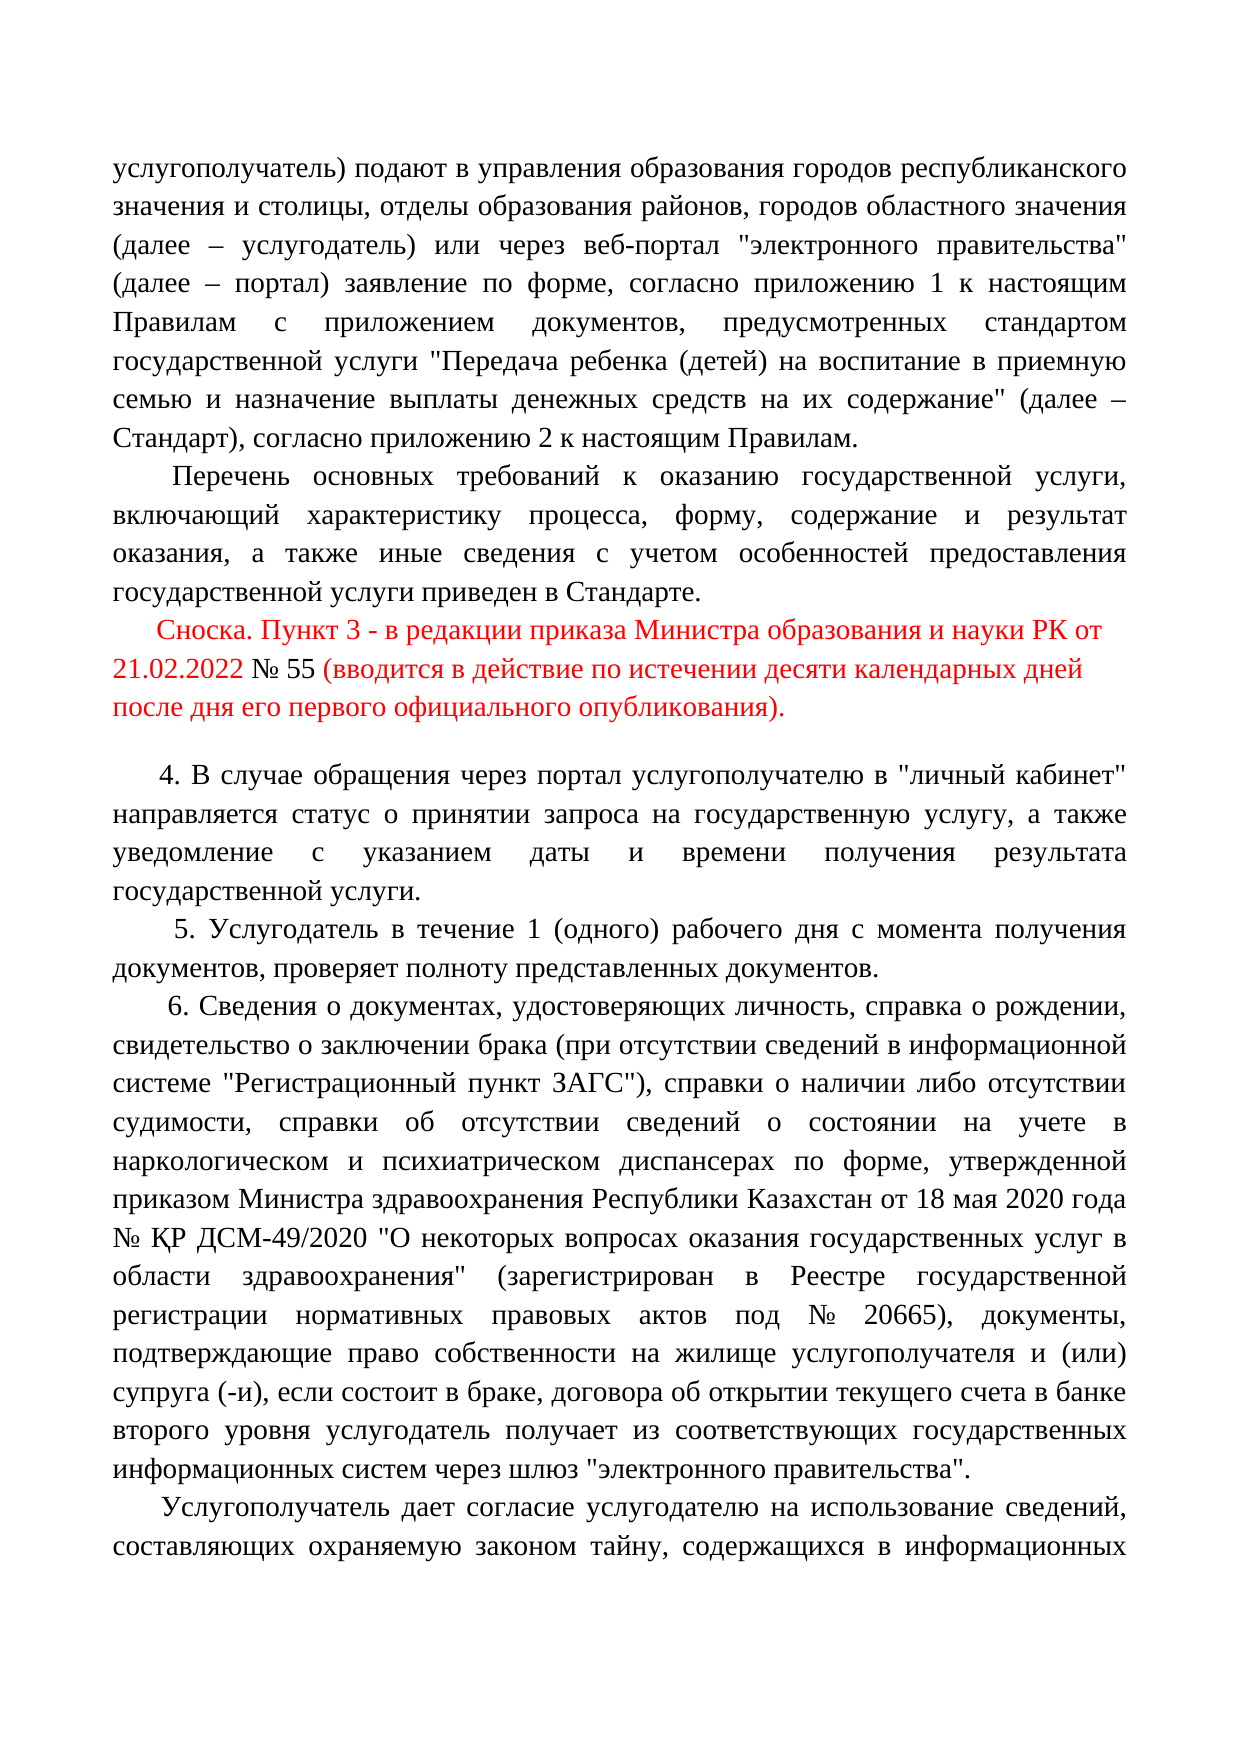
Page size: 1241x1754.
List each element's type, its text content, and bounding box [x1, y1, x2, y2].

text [112, 150, 1128, 453]
text Перечень основных требований к оказанию государственной услуги, включающий характеристику процесса, форму, содержание и результат оказания, а также иные сведения с учетом особенностей предоставления государственной услуги приведен в Стандарте. [112, 458, 1128, 607]
text 4. В случае обращения через портал услугополучателю в "личный кабинет" направляется статус о принятии запроса на государственную услугу, а также уведомление с указанием даты и времени получения результата государственной услуги. [112, 757, 1128, 906]
text Сноска. Пункт 3 - в редакции приказа Министра образования и науки РК от 21.02.2022 № 55 (вводится в действие по истечении десяти календарных дней после дня его первого официального опубликования). [112, 612, 1128, 753]
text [112, 1489, 1128, 1562]
text 5. Услугодатель в течение 1 (одного) рабочего дня с момента получения документов, проверяет полноту представленных документов. [112, 911, 1128, 983]
text 6. Сведения о документах, удостоверяющих личность, справка о рождении, свидетельство о заключении брака (при отсутствии сведений в информационной системе "Регистрационный пункт ЗАГС"), справки о наличии либо отсутствии судимости, справки об отсутствии сведений о состоянии на учете в наркологическом и психиатрическом диспансерах по форме, утвержденной приказом Министра здравоохранения Республики Казахстан от 18 мая 2020 года № ҚР ДСМ-49/2020 "О некоторых вопросах оказания государственных услуг в области здравоохранения" (зарегистрирован в Реестре государственной регистрации нормативных правовых актов под № 20665), документы, подтверждающие право собственности на жилище услугополучателя и (или) супруга (-и), если состоит в браке, договора об открытии текущего счета в банке второго уровня услугодатель получает из соответствующих государственных информационных систем через шлюз "электронного правительства". [112, 988, 1128, 1484]
